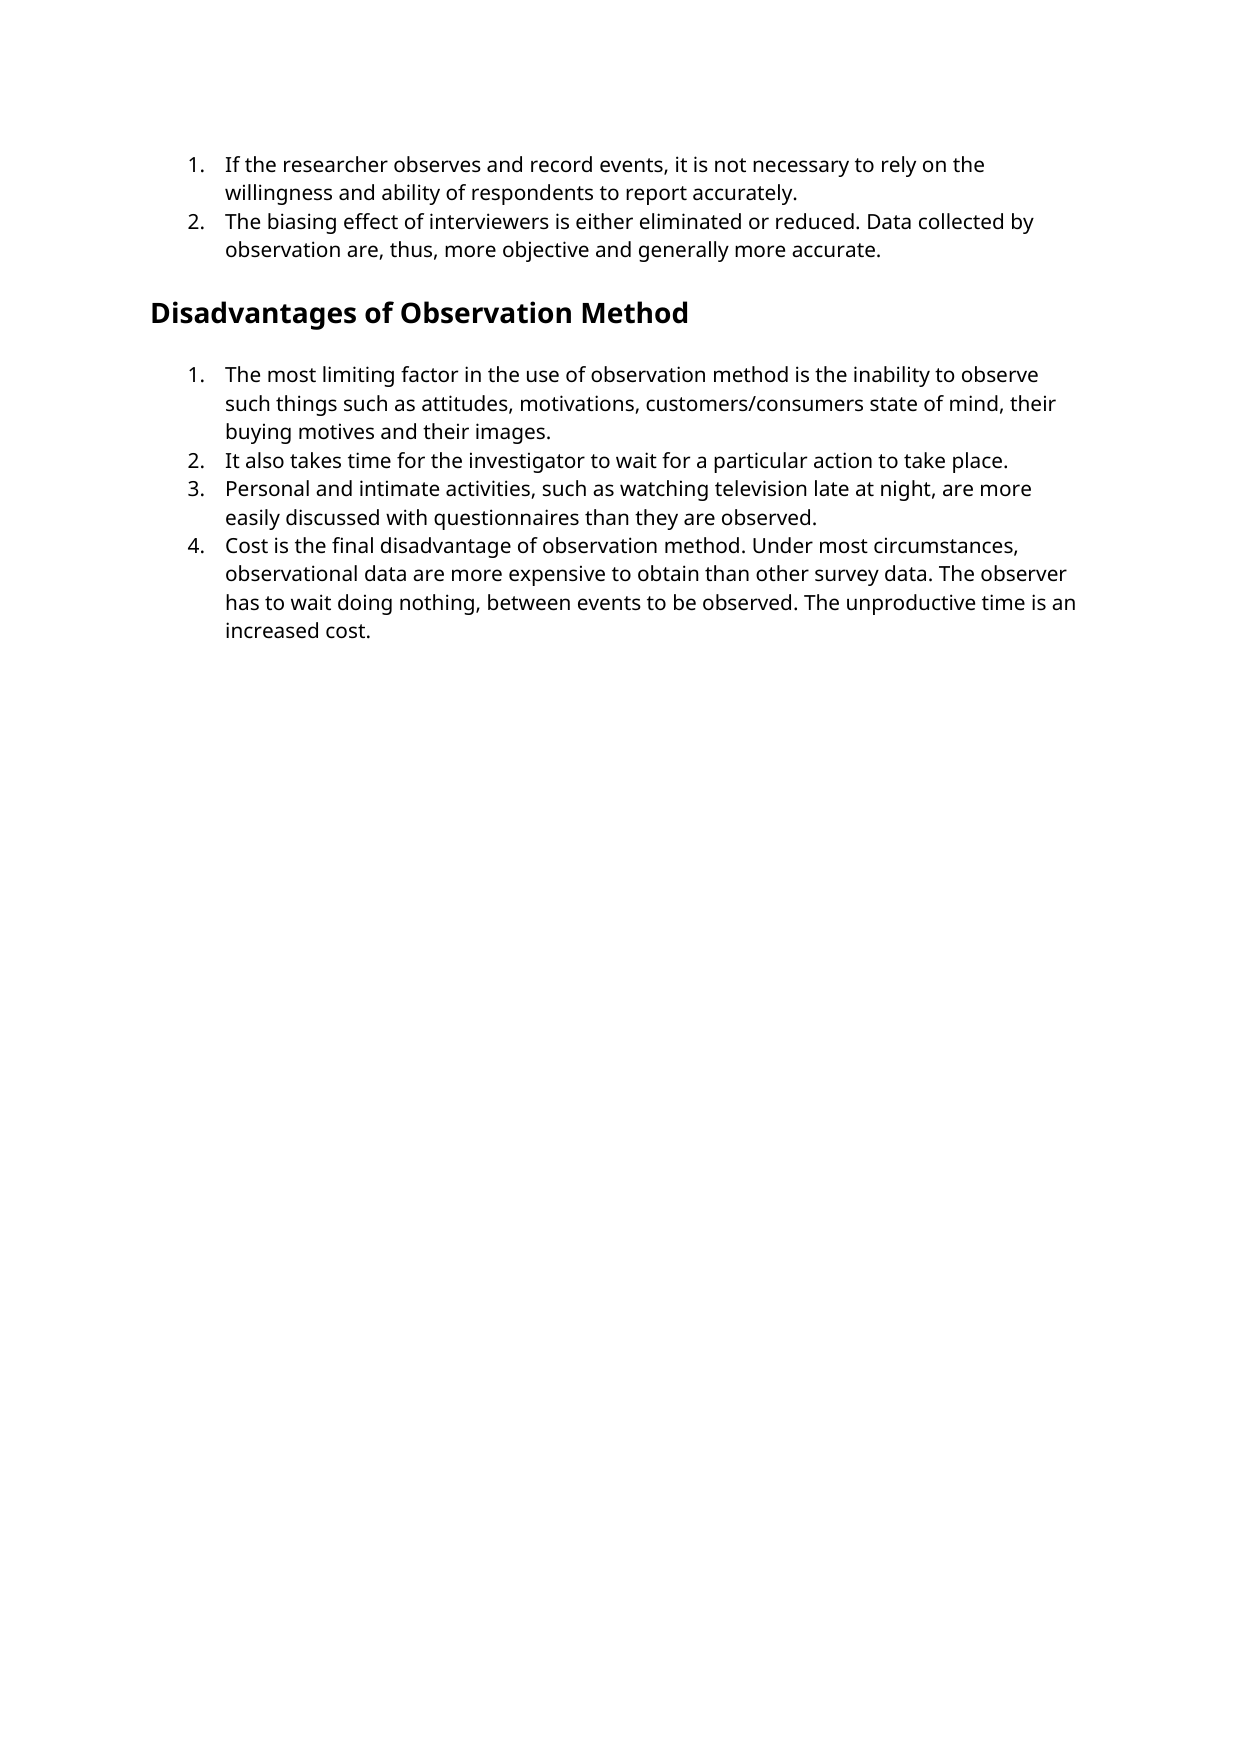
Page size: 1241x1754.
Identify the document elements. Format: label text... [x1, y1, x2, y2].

list Personal and intimate activities, such as watching television late at night, are more easily discussed with questionnaires than they are observed. [187, 474, 1090, 531]
list Cost is the final disadvantage of observation method. Under most circumstances, observational data are more expensive to obtain than other survey data. The observer has to wait doing nothing, between events to be observed. The unproductive time is an increased cost. [187, 531, 1090, 645]
list If the researcher observes and record events, it is not necessary to rely on the willingness and ability of respondents to report accurately. [187, 150, 1090, 207]
text Disadvantages of Observation Method [150, 293, 1090, 331]
list The biasing effect of interviewers is either eliminated or reduced. Data collected by observation are, thus, more objective and generally more accurate. [187, 207, 1090, 264]
list It also takes time for the investigator to wait for a particular action to take place. [187, 446, 1090, 474]
list The most limiting factor in the use of observation method is the inability to observe such things such as attitudes, motivations, customers/consumers state of mind, their buying motives and their images. [187, 360, 1090, 446]
